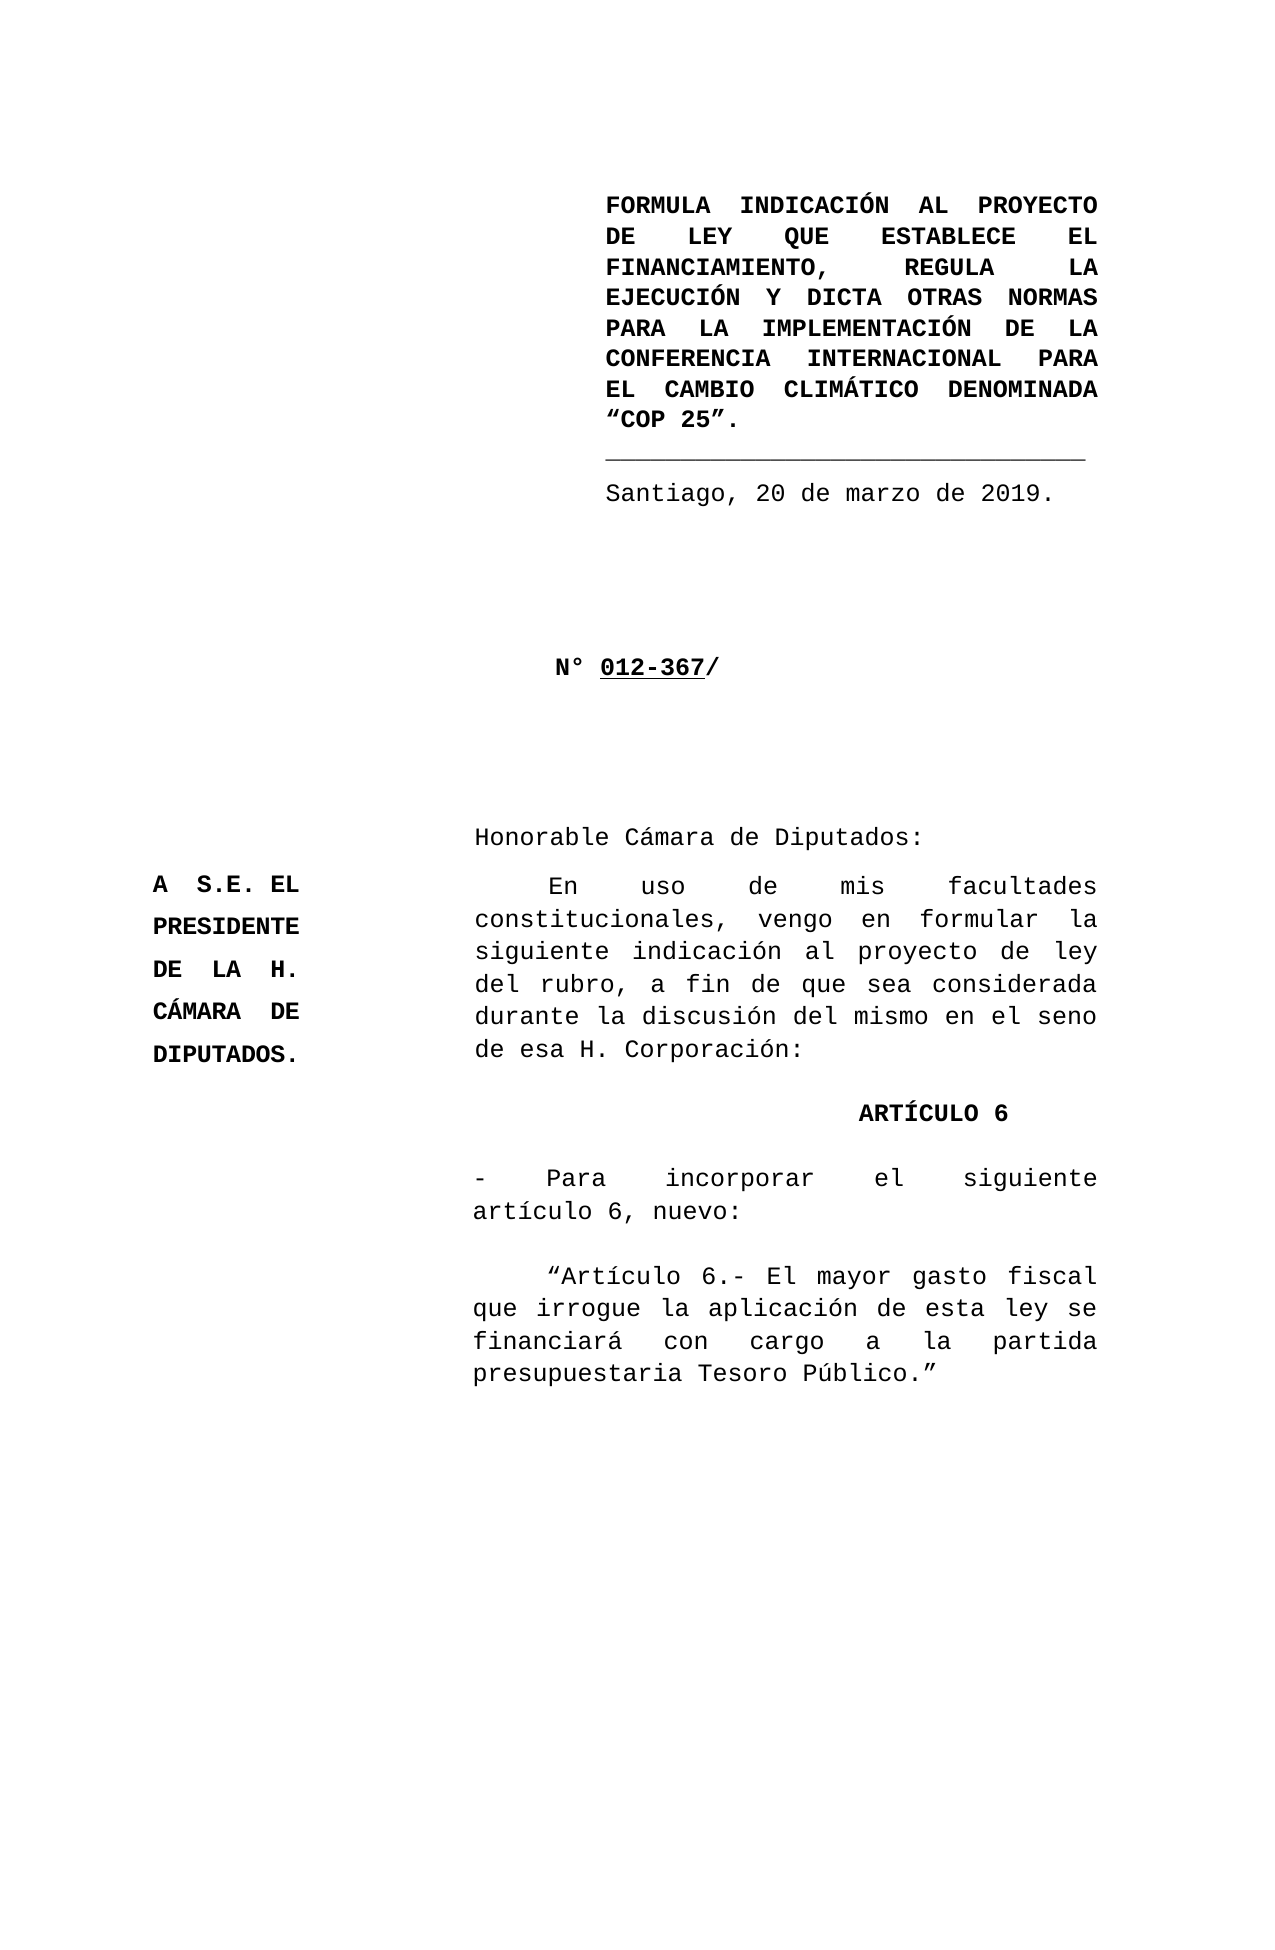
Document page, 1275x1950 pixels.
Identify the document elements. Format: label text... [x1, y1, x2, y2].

text ARTÍCULO 6 [472, 1101, 1098, 1129]
text DIPUTADOS. [153, 1041, 460, 1069]
text Santiago, 20 de marzo de 2019. [605, 480, 1098, 509]
text En uso de mis facultades constitucionales, vengo en formular la siguiente indicación al proyecto de ley del rubro, a fin de que sea considerada durante la discusión del mismo en el seno de esa H. Corporación: [177, 874, 1098, 1064]
text ________________________________ [605, 437, 1098, 466]
text FORMULA INDICACIÓN AL PROYECTO DE LEY QUE ESTABLECE EL FINANCIAMIENTO, REGULA LA EJECUCIÓN Y DICTA OTRAS NORMAS PARA LA IMPLEMENTACIÓN DE LA CONFERENCIA INTERNACIONAL PARA EL CAMBIO CLIMÁTICO DENOMINADA “COP 25”. [605, 193, 1098, 435]
text CÁMARA DE [153, 999, 460, 1027]
text N° 012-367/ [177, 654, 1098, 683]
text A S.E. EL [153, 871, 460, 899]
text “Artículo 6.- El mayor gasto fiscal que irrogue la aplicación de esta ley se financiará con cargo a la partida presupuestaria Tesoro Público.” [472, 1263, 1098, 1389]
text Honorable Cámara de Diputados: [177, 824, 1098, 853]
text PRESIDENTE [153, 914, 460, 942]
text DE LA H. [153, 956, 460, 984]
list Para incorporar el siguiente artículo 6, nuevo: [472, 1166, 1098, 1227]
